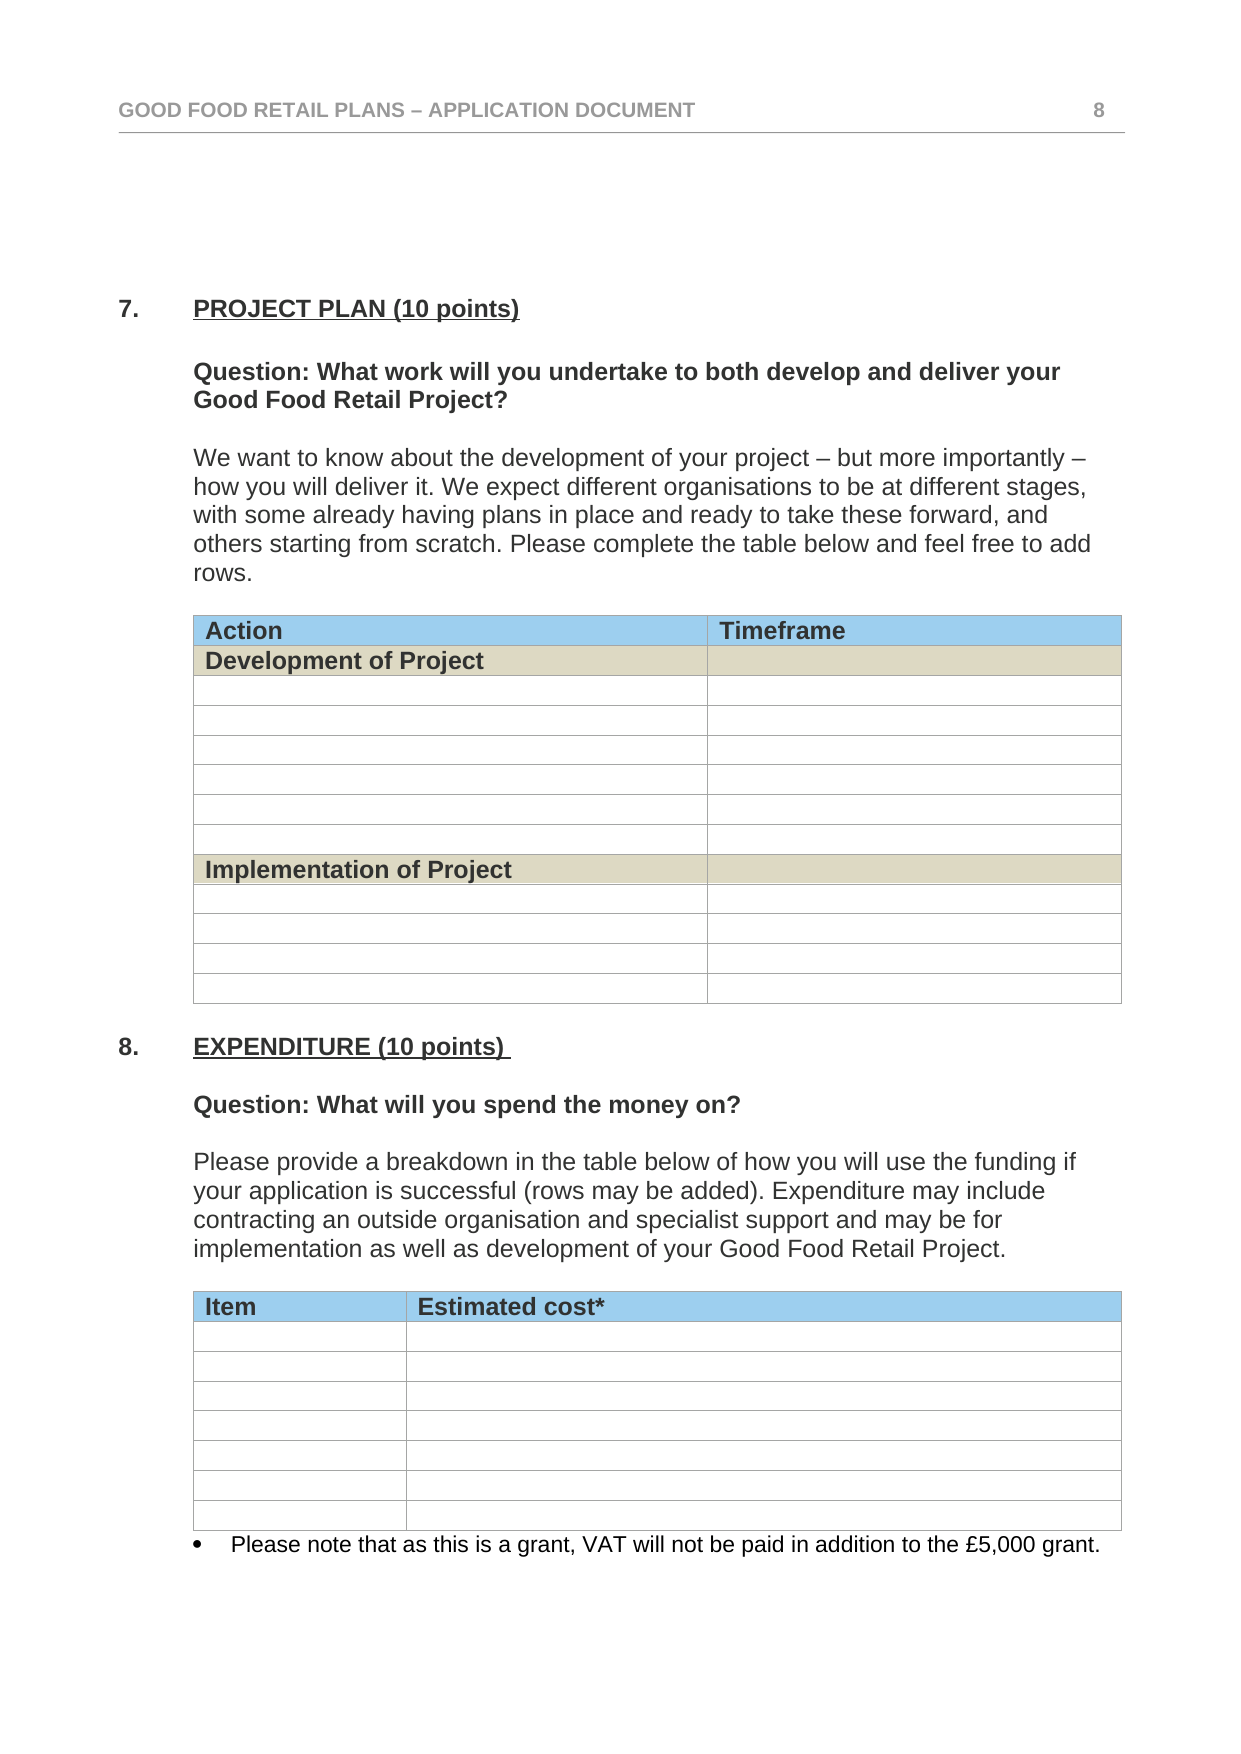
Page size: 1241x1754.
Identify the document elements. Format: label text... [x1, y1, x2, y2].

table_cell Development of Project [194, 646, 707, 675]
table_cell [194, 676, 707, 705]
table_cell [407, 1441, 1121, 1470]
table_cell [194, 795, 707, 824]
table_cell [708, 795, 1121, 824]
text 7. PROJECT PLAN (10 points) [118, 294, 1122, 322]
table_cell [194, 914, 707, 943]
table_cell [708, 676, 1121, 705]
table_cell [194, 1501, 406, 1529]
table_cell [194, 974, 707, 1003]
table_cell [194, 825, 707, 854]
table_cell [194, 1411, 406, 1440]
table_cell [708, 885, 1121, 913]
table_cell [407, 1501, 1121, 1529]
table_cell [194, 1471, 406, 1500]
table_cell [407, 1471, 1121, 1500]
list Please note that as this is a grant, VAT will not be paid in addition to the £5,000 grant. [193, 1531, 1122, 1557]
table_cell [407, 1382, 1121, 1410]
table_cell [708, 944, 1121, 973]
table_cell [708, 974, 1121, 1003]
text Question: What work will you undertake to both develop and deliver your Good Food Retail Project? [193, 357, 1122, 414]
text We want to know about the development of your project – but more importantly – how you will deliver it. We expect different organisations to be at different stages, with some already having plans in place and ready to take these forward, and others starting from scratch. Please complete the table below and feel free to add rows. [193, 443, 1122, 587]
table_cell [194, 706, 707, 734]
table_cell [194, 1441, 406, 1470]
table_cell [708, 914, 1121, 943]
table_cell [194, 765, 707, 794]
table_cell [194, 1322, 406, 1351]
table_cell Implementation of Project [194, 855, 707, 883]
table_cell [194, 1382, 406, 1410]
table_cell [708, 646, 1121, 675]
table_cell [407, 1322, 1121, 1351]
text Question: What will you spend the money on? [193, 1090, 1122, 1119]
table_cell [708, 706, 1121, 734]
table_cell [708, 765, 1121, 794]
table_header Timeframe [708, 616, 1121, 645]
table_cell [194, 736, 707, 764]
table_cell [407, 1352, 1121, 1381]
table_cell [194, 1352, 406, 1381]
text Please provide a breakdown in the table below of how you will use the funding if your application is successful (rows may be added). Expenditure may include contracting an outside organisation and specialist support and may be for implementation as well as development of your Good Food Retail Project. [193, 1147, 1122, 1262]
table_cell [407, 1411, 1121, 1440]
table_cell [708, 825, 1121, 854]
table_header Estimated cost* [407, 1292, 1121, 1321]
table_cell [708, 736, 1121, 764]
table_cell [194, 885, 707, 913]
table_header Action [194, 616, 707, 645]
table_cell [194, 944, 707, 973]
text 8. EXPENDITURE (10 points) [118, 1032, 1122, 1061]
table_cell [708, 855, 1121, 883]
table_header Item [194, 1292, 406, 1321]
